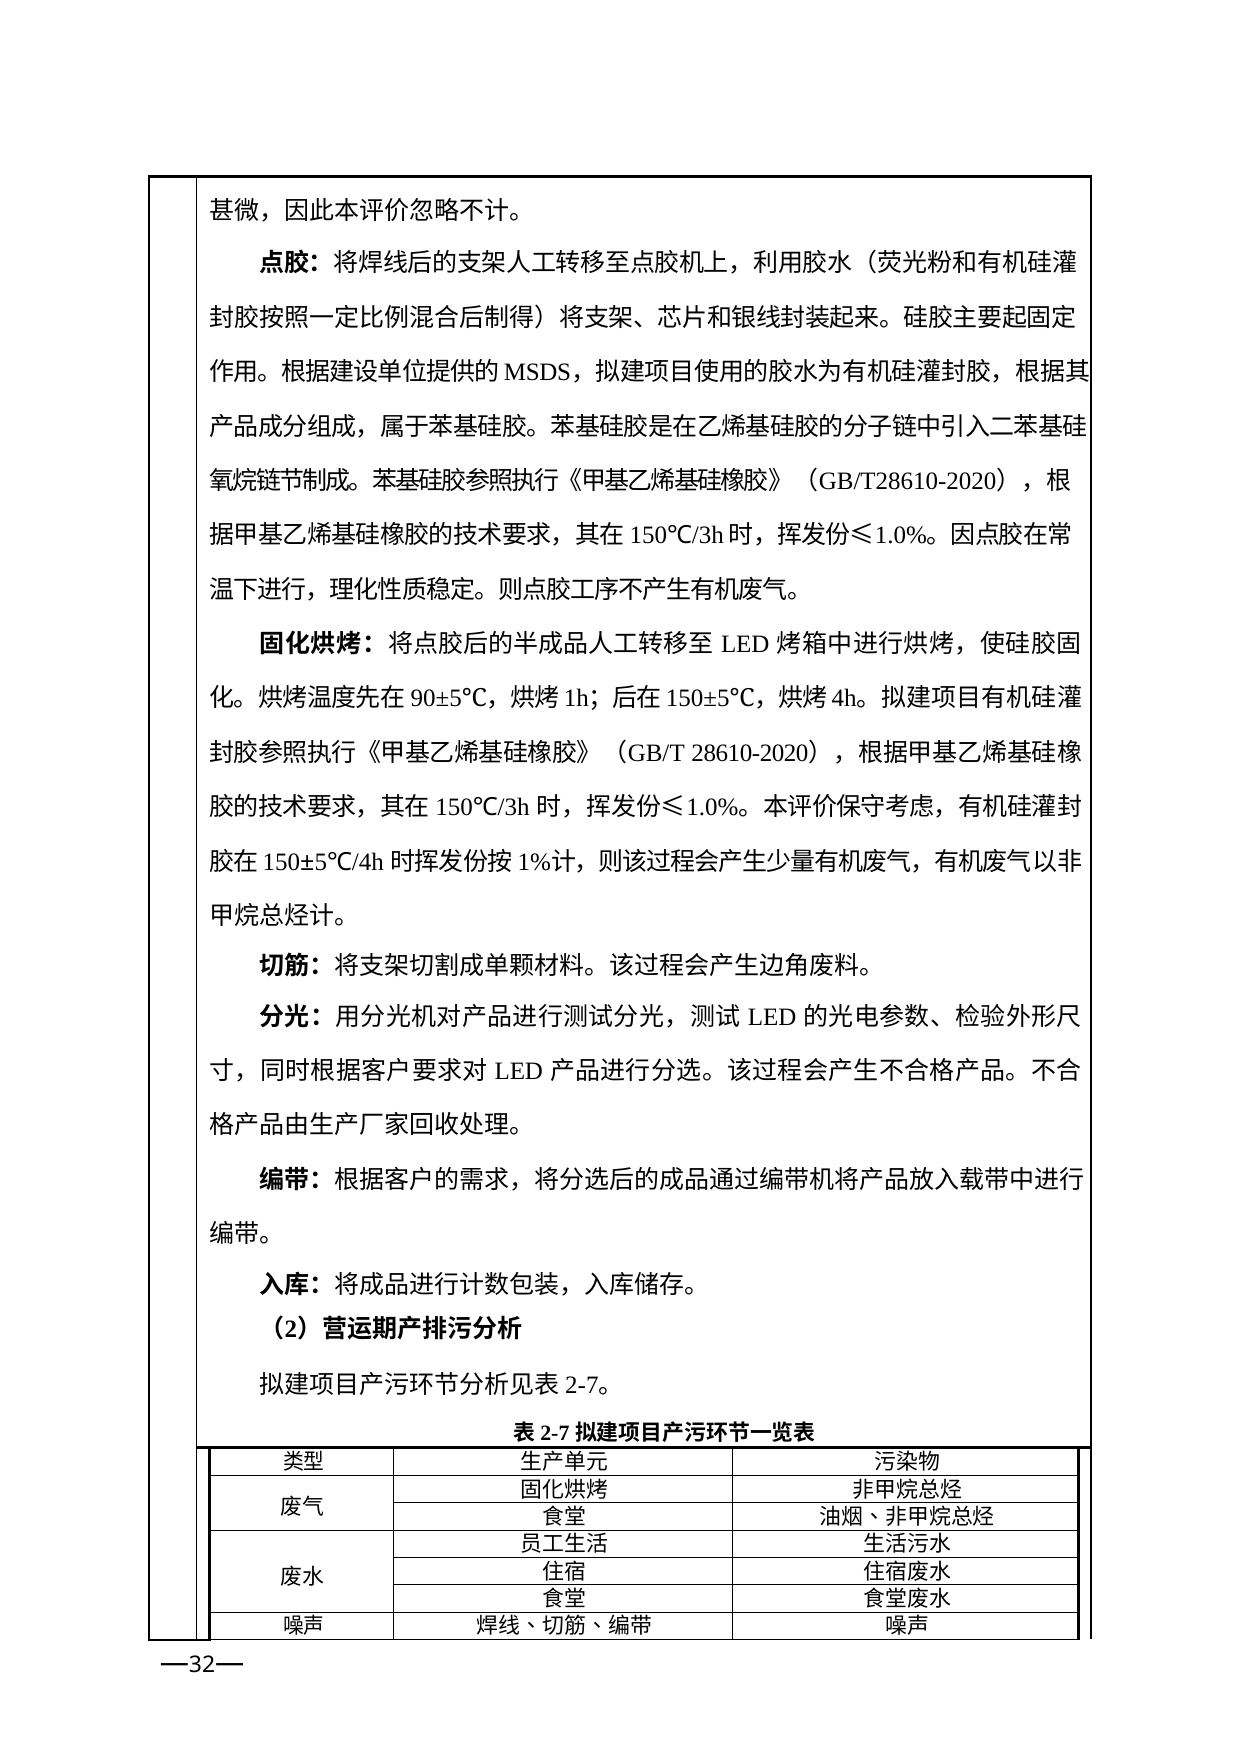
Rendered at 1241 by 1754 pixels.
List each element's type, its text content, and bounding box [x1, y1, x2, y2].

table_cell [197, 1449, 208, 1639]
table_cell [1080, 1584, 1090, 1612]
table_cell 污染物 [733, 1449, 1077, 1475]
table_cell 食堂废水 [733, 1585, 1077, 1612]
table_header 甚微，因此本评价忽略不计。 点胶：将焊线后的支架人工转移至点胶机上，利用胶水（荧光粉和有机硅灌封胶按照一定比例混合后制得）将支架、芯片和银线封装起来。硅胶主要起固定作用。根据建设单位提供的 MSDS，拟建项目使用的胶水为有机硅灌封胶，根据其产品成分组成，属于苯基硅胶。苯基硅胶是在乙烯基硅胶的分子链中引入二苯基硅氧烷链节制成。苯基硅胶参照执行《甲基乙烯基硅橡胶》（GB/T28610-2020），根据甲基乙烯基硅橡胶的技术要求，其在 150℃/3h时，挥发份≤1.0%。因点胶在常温下进行，理化性质稳定。则点胶工序不产生有机废气。 固化烘烤：将点胶后的半成品人工转移至 LED 烤箱中进行烘烤，使硅胶固化。烘烤温度先在 90±5℃，烘烤 1h；后在 150±5℃，烘烤 4h。拟建项目有机硅灌封胶参照执行《甲基乙烯基硅橡胶》（GB/T 28610-2020），根据甲基乙烯基硅橡胶的技术要求，其在 150℃/3h 时，挥发份≤1.0%。本评价保守考虑，有机硅灌封胶在 150±5℃/4h 时挥发份按 1%计，则该过程会产生少量有机废气，有机废气以非甲烷总烃计。 切筋：将支架切割成单颗材料。该过程会产生边角废料。 分光：用分光机对产品进行测试分光，测试 LED 的光电参数、检验外形尺寸，同时根据客户要求对 LED 产品进行分选。该过程会产生不合格产品。不合格产品由生产厂家回收处理。 编带：根据客户的需求，将分选后的成品通过编带机将产品放入载带中进行编带。 入库：将成品进行计数包装，入库储存。 （2）营运期产排污分析 拟建项目产污环节分析见表 2-7。 表 2-7 拟建项目产污环节一览表 [197, 178, 1090, 1446]
table_cell 食堂 [394, 1585, 732, 1612]
table_cell 噪声 [211, 1613, 393, 1639]
table_cell 类型 [211, 1449, 393, 1475]
table_cell [1080, 1502, 1090, 1529]
table_cell [1080, 1612, 1090, 1639]
table_cell 生产单元 [394, 1449, 732, 1475]
table_cell 生活污水 [733, 1531, 1077, 1557]
table_cell [1080, 1557, 1090, 1584]
table_header [150, 178, 196, 1639]
table_cell 油烟、非甲烷总烃 [733, 1503, 1077, 1529]
table_cell 废水 [211, 1531, 393, 1612]
table_cell 废气 [211, 1476, 393, 1529]
table_cell [1080, 1530, 1090, 1557]
table_cell 员工生活 [394, 1531, 732, 1557]
table_cell 住宿废水 [733, 1558, 1077, 1584]
table_cell 食堂 [394, 1503, 732, 1529]
table_cell 焊线、切筋、编带 [394, 1613, 732, 1639]
table_cell 固化烘烤 [394, 1476, 732, 1502]
table_cell 噪声 [733, 1613, 1077, 1639]
table_cell [1080, 1475, 1090, 1502]
table_cell 非甲烷总烃 [733, 1476, 1077, 1502]
table_cell [1080, 1449, 1090, 1475]
table_cell 住宿 [394, 1558, 732, 1584]
